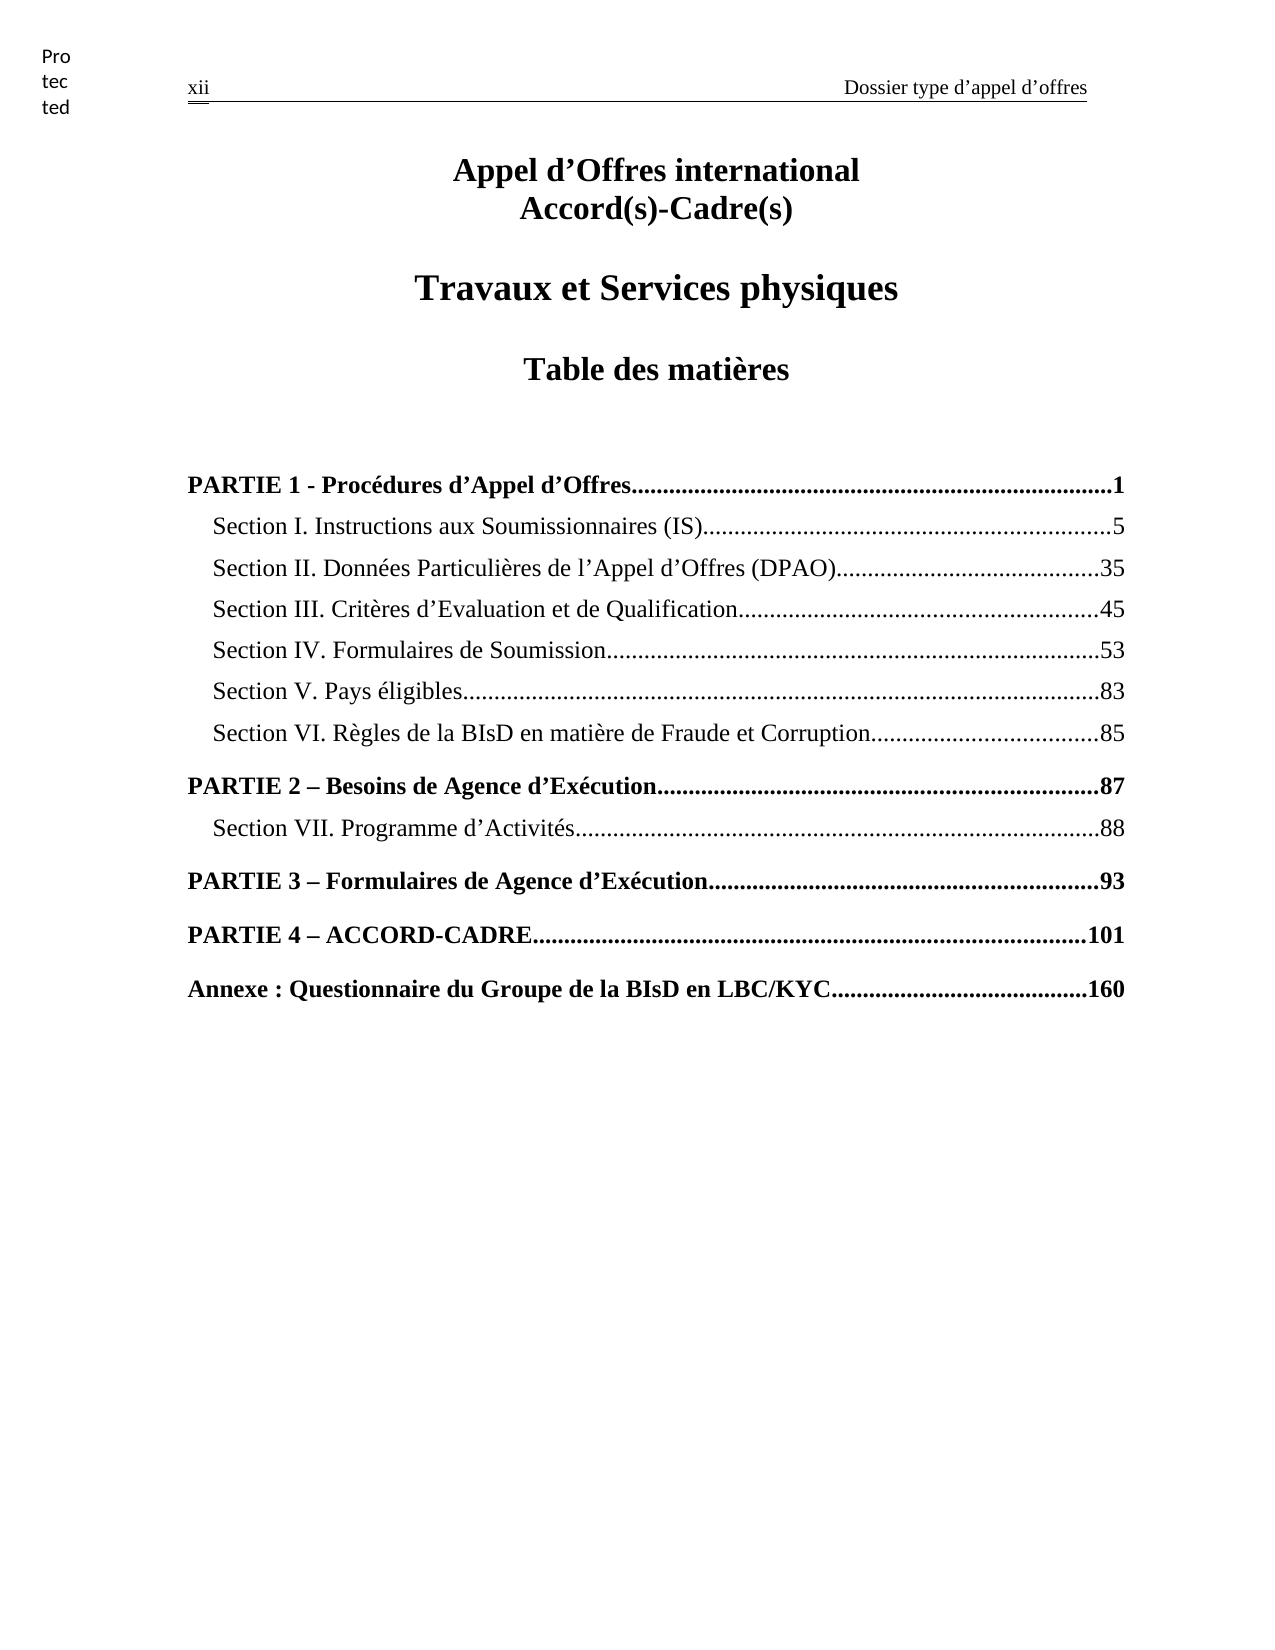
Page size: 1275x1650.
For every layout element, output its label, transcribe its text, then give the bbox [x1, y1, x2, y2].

text Section VII. Programme d’Activités 88 [212, 813, 1125, 841]
text Appel d’Offres international [187, 150, 1125, 188]
text PARTIE 3 – Formulaires de Agence d’Exécution 93 [187, 866, 1125, 895]
text Annexe : Questionnaire du Groupe de la BIsD en LBC/KYC 160 [187, 974, 1125, 1003]
text Accord(s)-Cadre(s) [187, 188, 1125, 227]
subtitle Table des matières [187, 349, 1125, 388]
text PARTIE 4 – ACCORD-CADRE 101 [187, 920, 1125, 949]
text PARTIE 1 - Procédures d’Appel d’Offres 1 [187, 470, 1125, 499]
text Section II. Données Particulières de l’Appel d’Offres (DPAO) 35 [212, 553, 1125, 581]
text Section VI. Règles de la BIsD en matière de Fraude et Corruption 85 [212, 718, 1125, 746]
text Section I. Instructions aux Soumissionnaires (IS) 5 [212, 511, 1125, 540]
text Travaux et Services physiques [187, 265, 1125, 308]
text PARTIE 2 – Besoins de Agence d’Exécution 87 [187, 771, 1125, 800]
text Section V. Pays éligibles 83 [212, 676, 1125, 705]
text Section III. Critères d’Evaluation et de Qualification 45 [212, 594, 1125, 623]
text Section IV. Formulaires de Soumission 53 [212, 635, 1125, 664]
